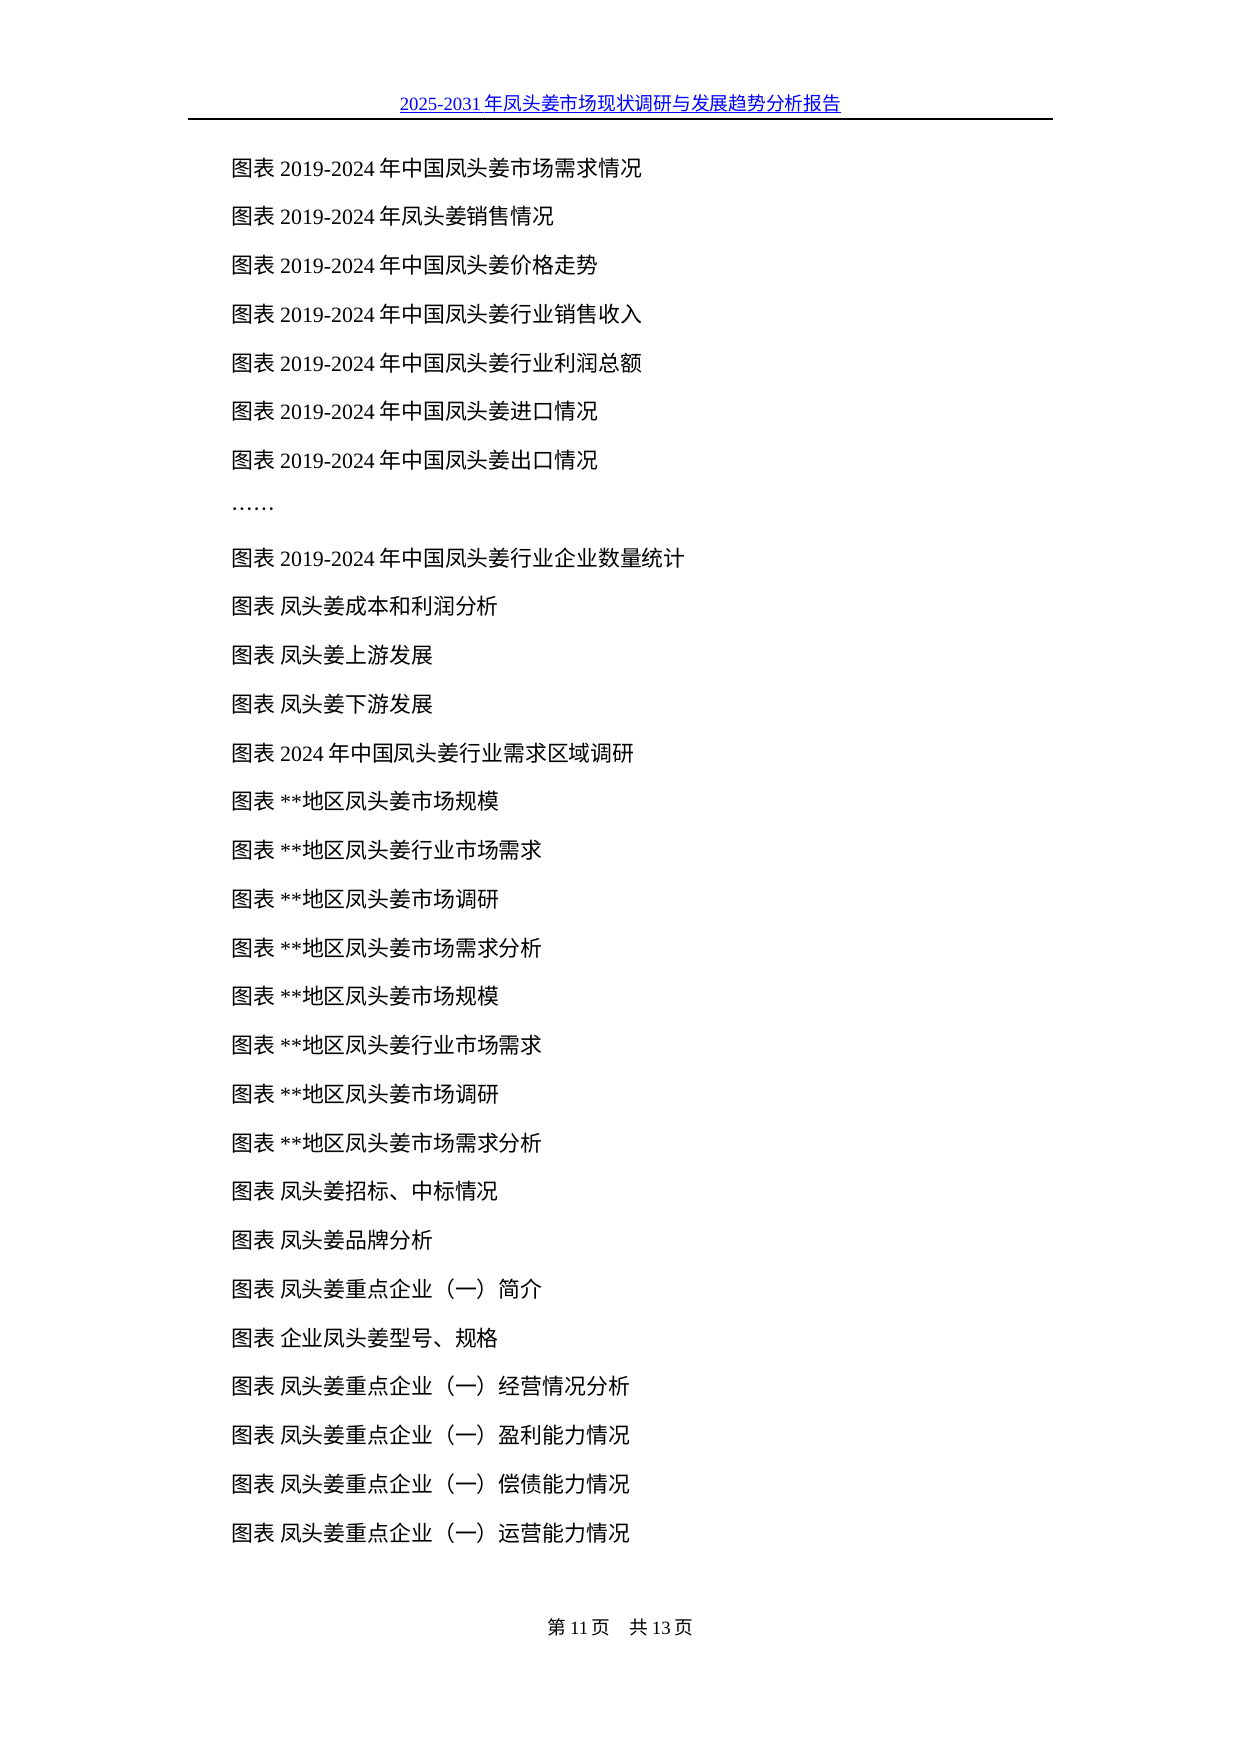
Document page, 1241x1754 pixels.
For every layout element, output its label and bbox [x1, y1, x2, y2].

text [187, 150, 1053, 1548]
